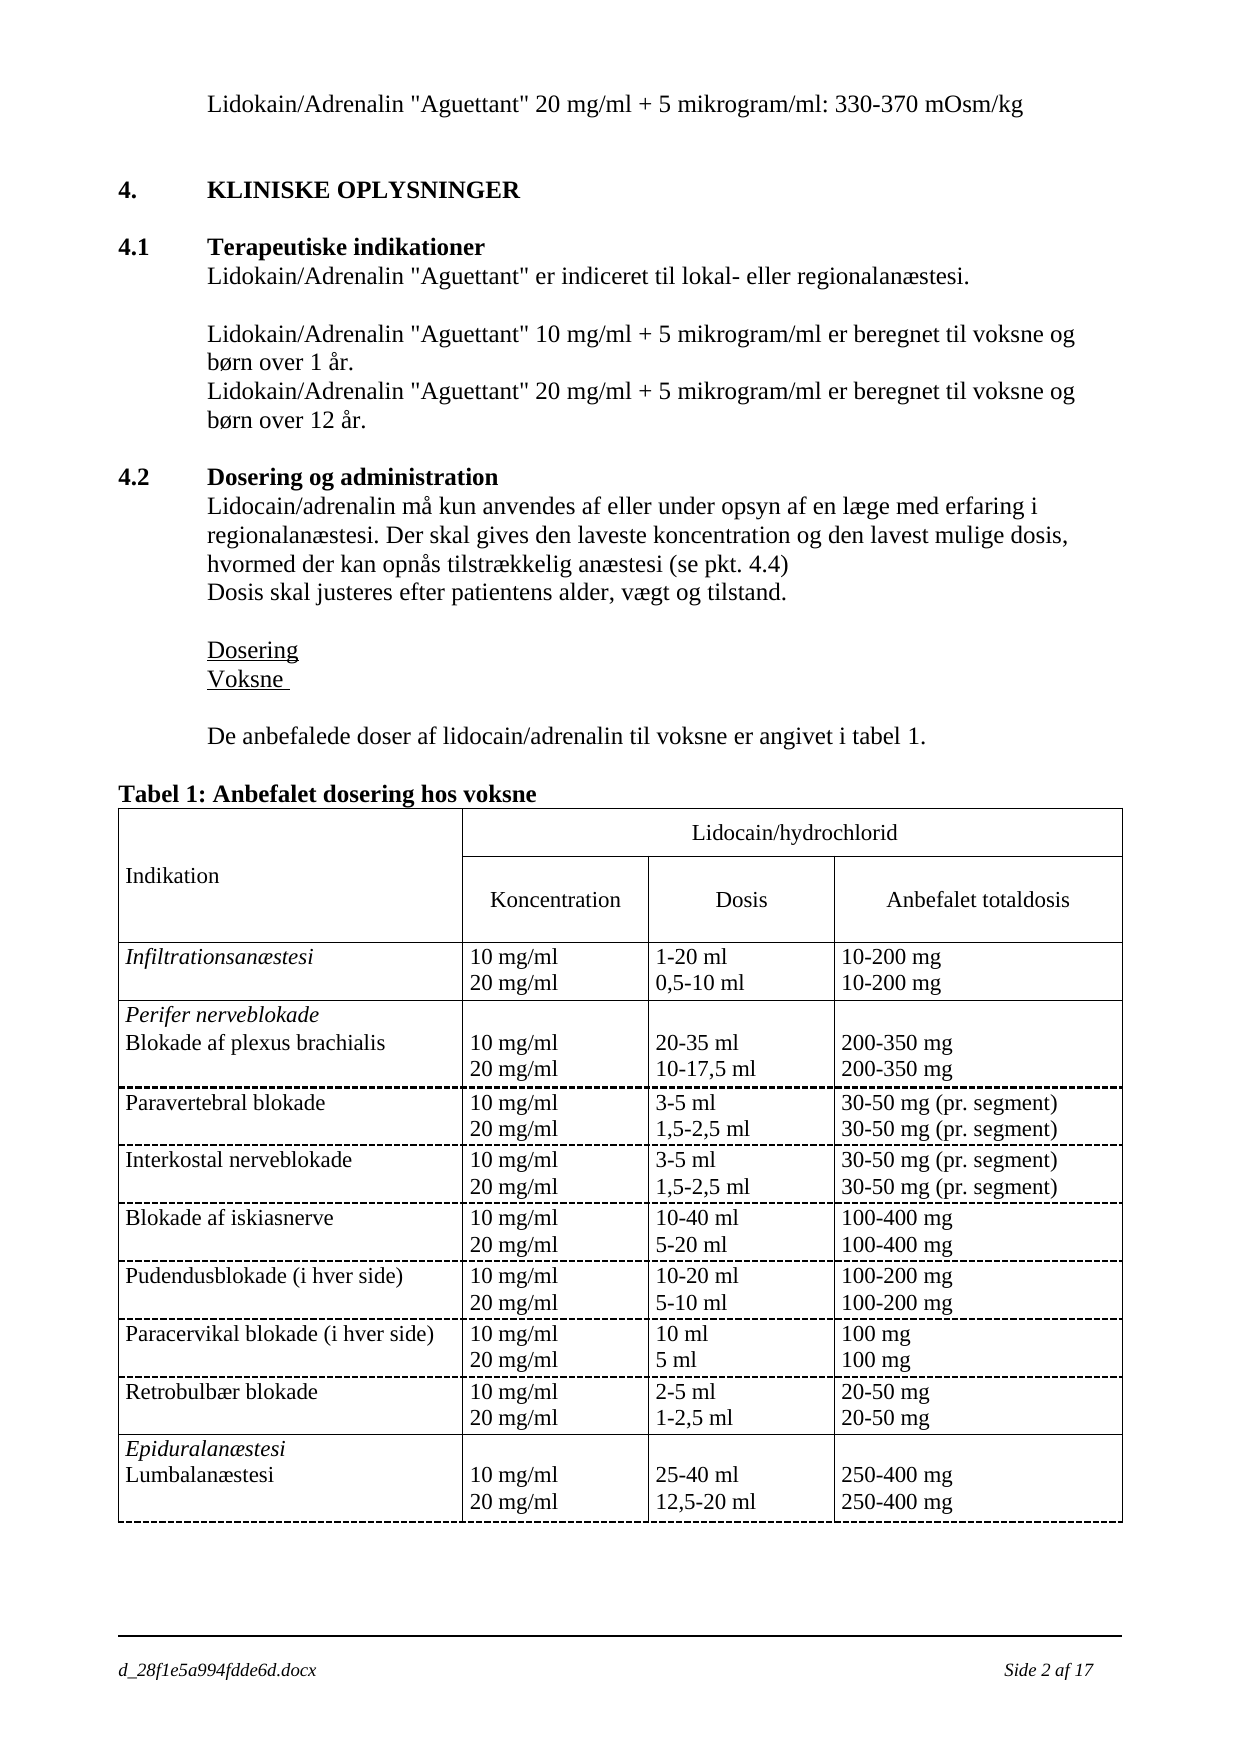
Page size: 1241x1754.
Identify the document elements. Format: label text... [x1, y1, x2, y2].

table_cell Lumbalanæstesi [119, 1461, 462, 1521]
table_cell Retrobulbær blokade [119, 1376, 462, 1434]
table_cell 10-200 mg 10-200 mg [835, 943, 1122, 1000]
table_cell Anbefalet totaldosis [835, 857, 1122, 942]
table_header Lidocain/hydrochlorid [463, 809, 1122, 856]
text Lidokain/Adrenalin "Aguettant" 10 mg/ml + 5 mikrogram/ml er beregnet til voksne og børn over 1 år. [207, 319, 1122, 376]
table_cell 10-20 ml 5-10 ml [649, 1260, 834, 1318]
table_cell 1-20 ml 0,5-10 ml [649, 943, 834, 1000]
text Lidokain/Adrenalin "Aguettant" er indiceret til lokal- eller regionalanæstesi. [207, 261, 1122, 290]
text 4.2 Dosering og administration [118, 462, 1122, 491]
table_cell 30-50 mg (pr. segment) 30-50 mg (pr. segment) [835, 1086, 1122, 1144]
table_cell 10 mg/ml 20 mg/ml [463, 1202, 648, 1260]
table_cell Dosis [649, 857, 834, 942]
text Lidokain/Adrenalin "Aguettant" 20 mg/ml + 5 mikrogram/ml: 330-370 mOsm/kg [207, 89, 1122, 117]
table_cell 20-50 mg 20-50 mg [835, 1376, 1122, 1434]
text De anbefalede doser af lidocain/adrenalin til voksne er angivet i tabel 1. [207, 721, 1122, 750]
table_cell 20-35 ml 10-17,5 ml [649, 1029, 834, 1086]
text 4. KLINISKE OPLYSNINGER [118, 175, 1122, 204]
table_cell 10 mg/ml 20 mg/ml [463, 1376, 648, 1434]
table_cell [835, 1435, 1122, 1461]
table_cell Infiltrationsanæstesi [119, 943, 462, 1000]
table_cell Paravertebral blokade [119, 1086, 462, 1144]
table_cell Koncentration [463, 857, 648, 942]
table_cell [649, 1435, 834, 1461]
table_cell [835, 1001, 1122, 1028]
table_cell 10-40 ml 5-20 ml [649, 1202, 834, 1260]
table_cell 3-5 ml 1,5-2,5 ml [649, 1144, 834, 1202]
table_cell 10 mg/ml 20 mg/ml [463, 1318, 648, 1376]
table_cell 200-350 mg 200-350 mg [835, 1029, 1122, 1086]
text Tabel 1: Anbefalet dosering hos voksne [118, 779, 1122, 807]
table_header Indikation [119, 809, 462, 942]
table_cell Blokade af iskiasnerve [119, 1202, 462, 1260]
text Lidokain/Adrenalin "Aguettant" 20 mg/ml + 5 mikrogram/ml er beregnet til voksne og børn over 12 år. [207, 376, 1122, 434]
table_cell 250-400 mg 250-400 mg [835, 1461, 1122, 1521]
table_cell 100-200 mg 100-200 mg [835, 1260, 1122, 1318]
table_cell [463, 1435, 648, 1461]
table_cell [463, 1001, 648, 1028]
table_cell 10 ml 5 ml [649, 1318, 834, 1376]
text Dosis skal justeres efter patientens alder, vægt og tilstand. [207, 577, 1122, 606]
text Dosering [207, 635, 1122, 664]
table_cell 100-400 mg 100-400 mg [835, 1202, 1122, 1260]
table_cell 10 mg/ml 20 mg/ml [463, 1029, 648, 1086]
table_cell 3-5 ml 1,5-2,5 ml [649, 1086, 834, 1144]
table_cell Interkostal nerveblokade [119, 1144, 462, 1202]
table_cell 100 mg 100 mg [835, 1318, 1122, 1376]
table_cell Perifer nerveblokade [119, 1001, 462, 1028]
table_cell 25-40 ml 12,5-20 ml [649, 1461, 834, 1521]
table_cell 10 mg/ml 20 mg/ml [463, 943, 648, 1000]
text Lidocain/adrenalin må kun anvendes af eller under opsyn af en læge med erfaring i regionalanæstesi. Der skal gives den laveste koncentration og den lavest mulige dosis, hvormed der kan opnås tilstrækkelig anæstesi (se pkt. 4.4) [207, 491, 1122, 577]
table_cell [649, 1001, 834, 1028]
table_cell Paracervikal blokade (i hver side) [119, 1318, 462, 1376]
table_cell Pudendusblokade (i hver side) [119, 1260, 462, 1318]
text Voksne [207, 664, 1122, 692]
table_cell 2-5 ml 1-2,5 ml [649, 1376, 834, 1434]
table_cell Epiduralanæstesi [119, 1435, 462, 1461]
table_cell 10 mg/ml 20 mg/ml [463, 1086, 648, 1144]
table_cell Blokade af plexus brachialis [119, 1029, 462, 1086]
table_cell 10 mg/ml 20 mg/ml [463, 1461, 648, 1521]
table_cell 30-50 mg (pr. segment) 30-50 mg (pr. segment) [835, 1144, 1122, 1202]
table_cell 10 mg/ml 20 mg/ml [463, 1260, 648, 1318]
text 4.1 Terapeutiske indikationer [118, 232, 1122, 261]
table_cell 10 mg/ml 20 mg/ml [463, 1144, 648, 1202]
